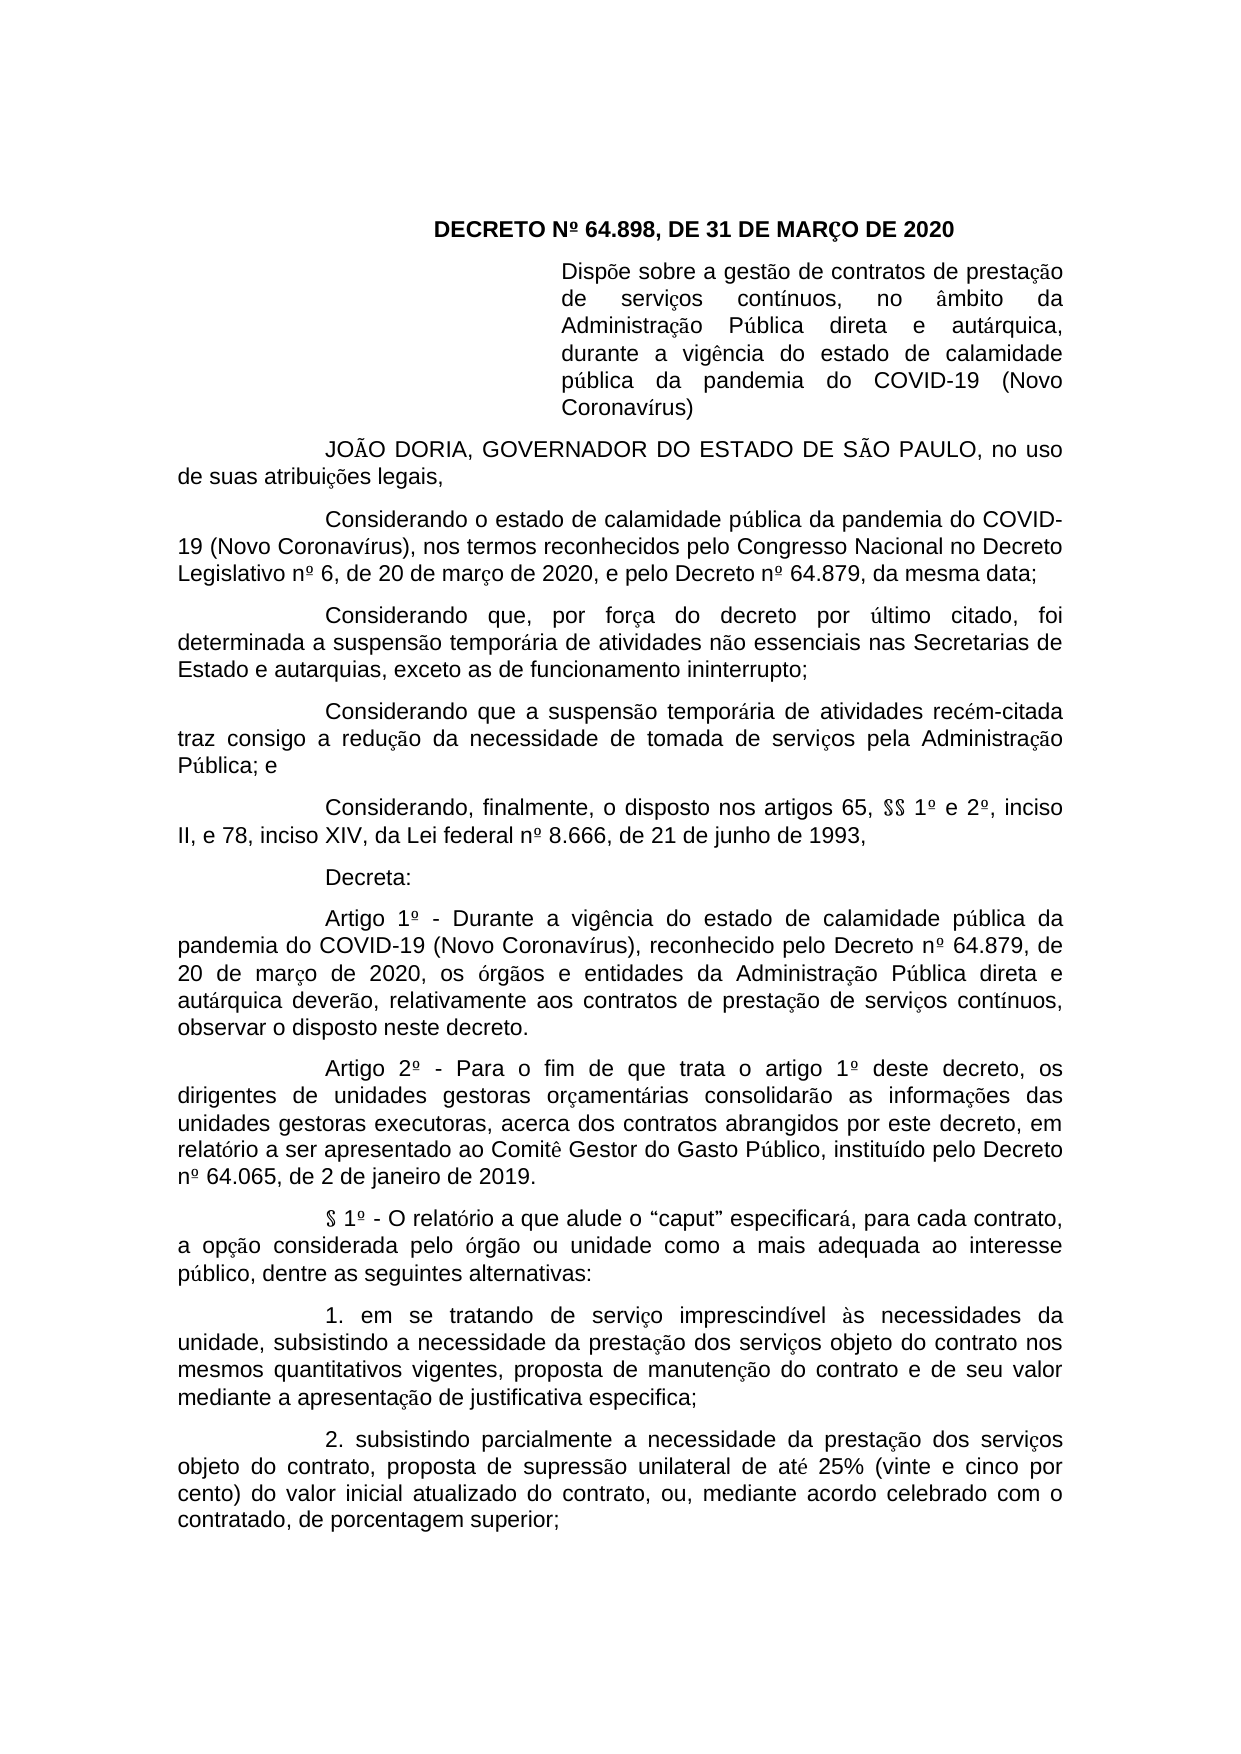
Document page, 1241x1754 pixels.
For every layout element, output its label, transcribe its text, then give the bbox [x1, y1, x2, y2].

text Considerando o estado de calamidade pública da pandemia do COVID-19 (Novo Coronavírus), nos termos reconhecidos pelo Congresso Nacional no Decreto Legislativo nº 6, de 20 de março de 2020, e pelo Decreto nº 64.879, da mesma data; [177, 506, 1063, 587]
text § 1º - O relatório a que alude o “caput” especificará, para cada contrato, a opção considerada pelo órgão ou unidade como a mais adequada ao interesse público, dentre as seguintes alternativas: [177, 1205, 1063, 1287]
text JOÃO DORIA, GOVERNADOR DO ESTADO DE SÃO PAULO, no uso de suas atribuições legais, [177, 436, 1063, 491]
text Considerando que, por força do decreto por último citado, foi determinada a suspensão temporária de atividades não essenciais nas Secretarias de Estado e autarquias, exceto as de funcionamento ininterrupto; [177, 602, 1063, 683]
text Artigo 2º - Para o fim de que trata o artigo 1º deste decreto, os dirigentes de unidades gestoras orçamentárias consolidarão as informações das unidades gestoras executoras, acerca dos contratos abrangidos por este decreto, em relatório a ser apresentado ao Comitê Gestor do Gasto Público, instituído pelo Decreto nº 64.065, de 2 de janeiro de 2019. [177, 1055, 1063, 1190]
text Decreta: [177, 864, 1063, 890]
text 1. em se tratando de serviço imprescindível às necessidades da unidade, subsistindo a necessidade da prestação dos serviços objeto do contrato nos mesmos quantitativos vigentes, proposta de manutenção do contrato e de seu valor mediante a apresentação de justificativa especifica; [177, 1302, 1063, 1411]
text Dispõe sobre a gestão de contratos de prestação de serviços contínuos, no âmbito da Administração Pública direta e autárquica, durante a vigência do estado de calamidade pública da pandemia do COVID-19 (Novo Coronavírus) [561, 258, 1063, 421]
text DECRETO Nº 64.898, DE 31 DE MARÇO DE 2020 [177, 216, 1063, 243]
text Considerando, finalmente, o disposto nos artigos 65, §§ 1º e 2º, inciso II, e 78, inciso XIV, da Lei federal nº 8.666, de 21 de junho de 1993, [177, 794, 1063, 849]
text 2. subsistindo parcialmente a necessidade da prestação dos serviços objeto do contrato, proposta de supressão unilateral de até 25% (vinte e cinco por cento) do valor inicial atualizado do contrato, ou, mediante acordo celebrado com o contratado, de porcentagem superior; [177, 1426, 1063, 1533]
text Artigo 1º - Durante a vigência do estado de calamidade pública da pandemia do COVID-19 (Novo Coronavírus), reconhecido pelo Decreto nº 64.879, de 20 de março de 2020, os órgãos e entidades da Administração Pública direta e autárquica deverão, relativamente aos contratos de prestação de serviços contínuos, observar o disposto neste decreto. [177, 905, 1063, 1040]
text Considerando que a suspensão temporária de atividades recém-citada traz consigo a redução da necessidade de tomada de serviços pela Administração Pública; e [177, 698, 1063, 779]
